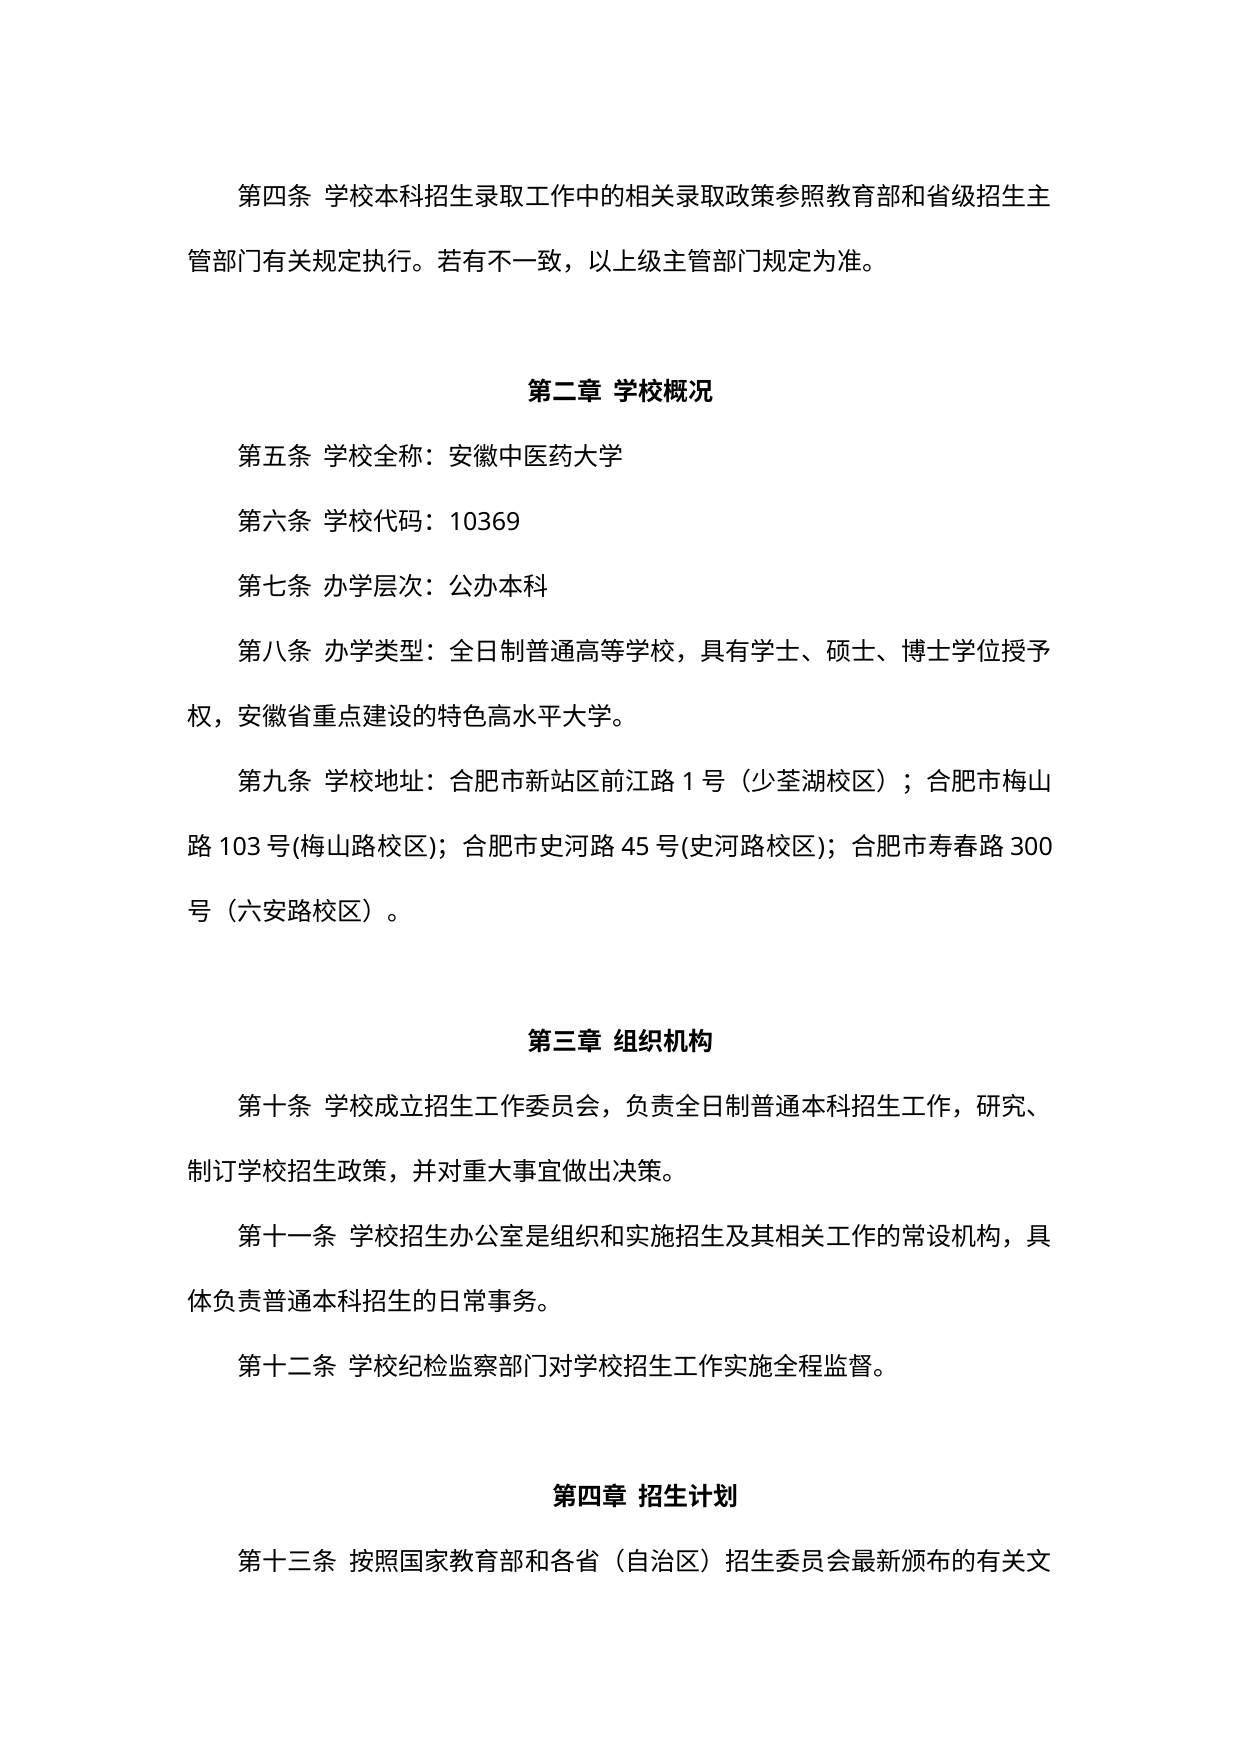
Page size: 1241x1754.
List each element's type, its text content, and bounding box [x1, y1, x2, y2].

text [187, 1527, 1053, 1592]
text 第三章 组织机构 [187, 1007, 1053, 1072]
text 第五条 学校全称：安徽中医药大学 [187, 422, 1053, 487]
text 第十二条 学校纪检监察部门对学校招生工作实施全程监督。 [187, 1332, 1053, 1397]
text 第十一条 学校招生办公室是组织和实施招生及其相关工作的常设机构，具体负责普通本科招生的日常事务。 [187, 1202, 1053, 1332]
text 第四条 学校本科招生录取工作中的相关录取政策参照教育部和省级招生主管部门有关规定执行。若有不一致，以上级主管部门规定为准。 [187, 162, 1053, 292]
text 第八条 办学类型：全日制普通高等学校，具有学士、硕士、博士学位授予权，安徽省重点建设的特色高水平大学。 [187, 617, 1053, 747]
text 第六条 学校代码：10369 [187, 487, 1053, 552]
text 第七条 办学层次：公办本科 [187, 552, 1053, 617]
text 第二章 学校概况 [187, 357, 1053, 422]
text 第四章 招生计划 [187, 1462, 1053, 1527]
text 第十条 学校成立招生工作委员会，负责全日制普通本科招生工作，研究、制订学校招生政策，并对重大事宜做出决策。 [187, 1072, 1053, 1202]
text 第九条 学校地址：合肥市新站区前江路1号（少荃湖校区）；合肥市梅山路103号(梅山路校区)；合肥市史河路45号(史河路校区)；合肥市寿春路300号（六安路校区）。 [187, 747, 1053, 942]
